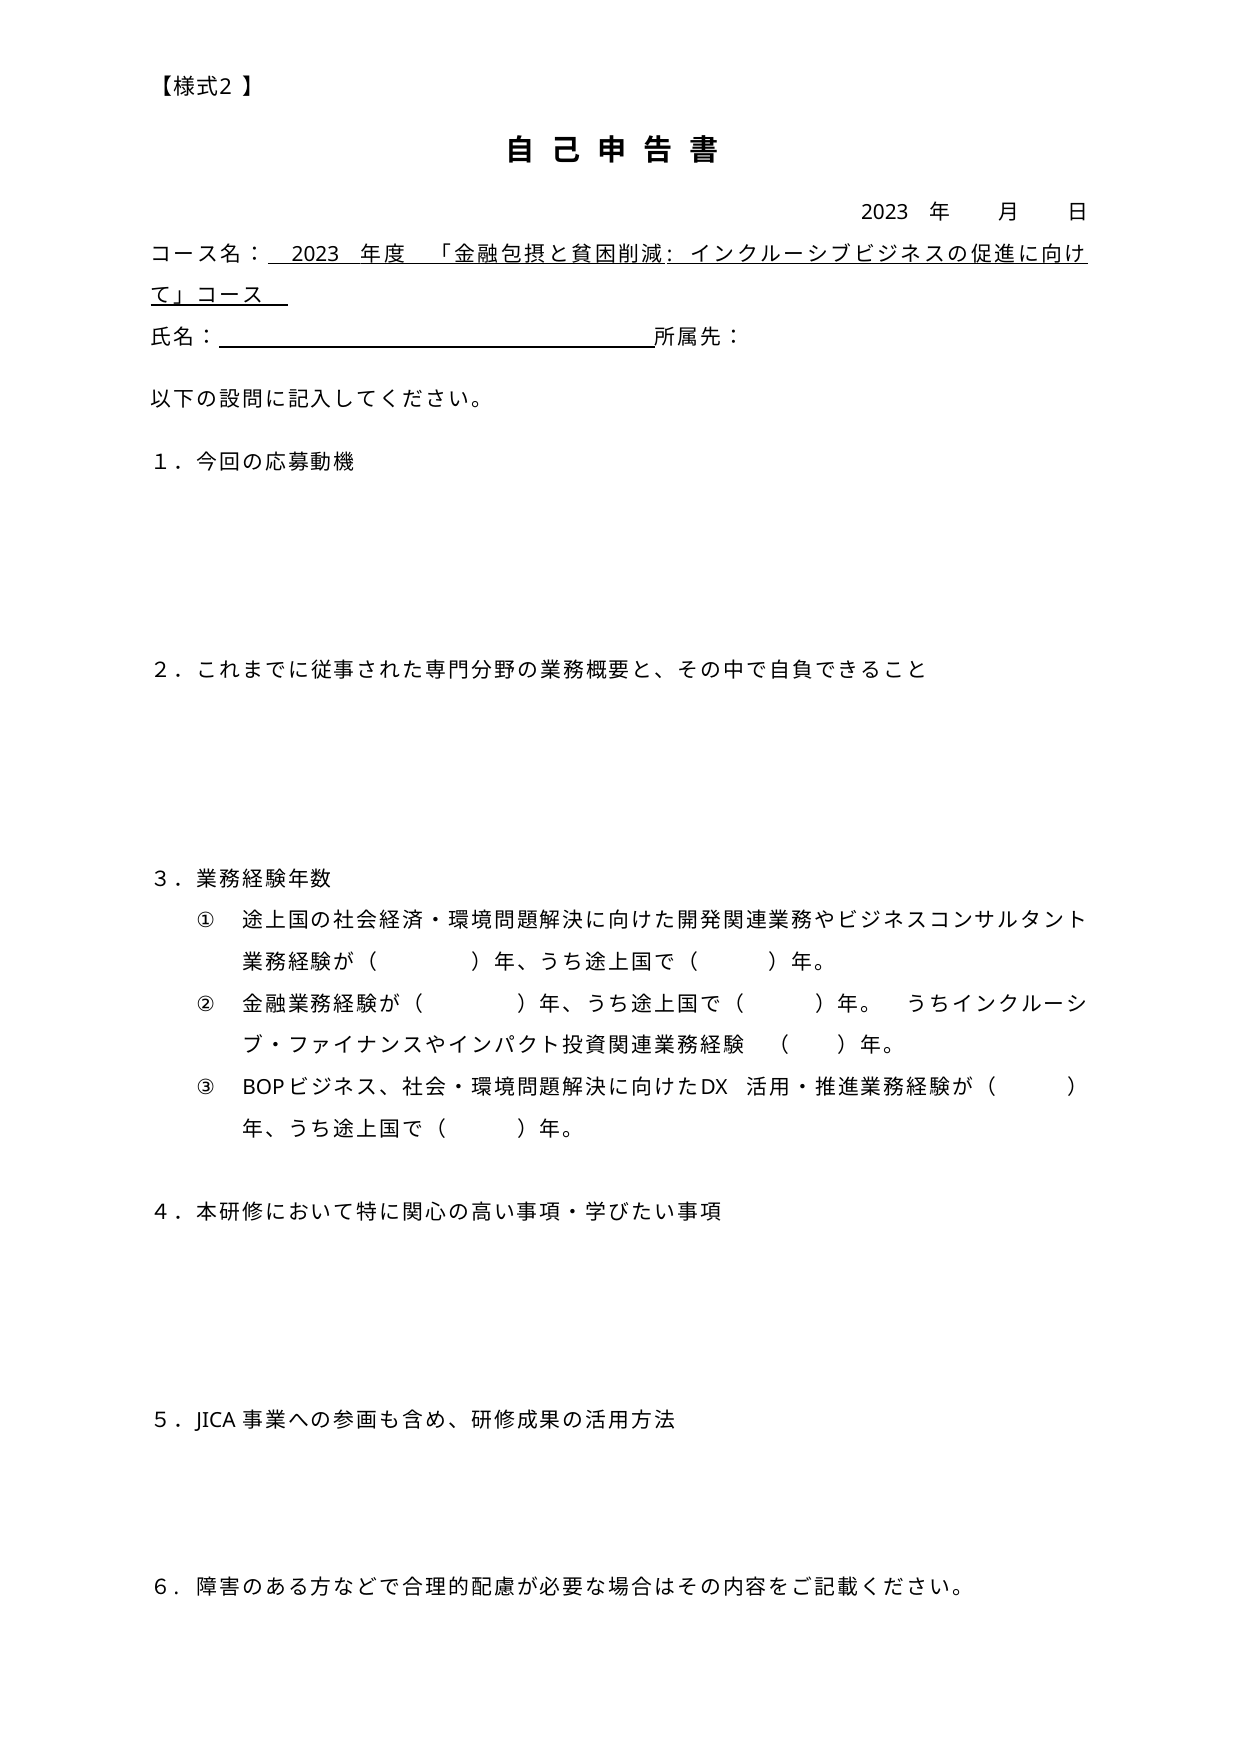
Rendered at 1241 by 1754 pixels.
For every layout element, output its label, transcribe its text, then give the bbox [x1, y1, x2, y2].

list BOPビジネス、社会・環境問題解決に向けたDX活用・推進業務経験が（ ）年、うち途上国で（ ）年。 [184, 1064, 1090, 1148]
text 以下の設問に記入してください。 [150, 377, 1090, 419]
list 途上国の社会経済・環境問題解決に向けた開発関連業務やビジネスコンサルタント業務経験が（ ）年、うち途上国で（ ）年。 [184, 898, 1090, 981]
text 自己申告書 [150, 106, 1090, 189]
text ６. 障害のある方などで合理的配慮が必要な場合はその内容をご記載ください。 [150, 1564, 1090, 1606]
text １．今回の応募動機 [150, 439, 1090, 481]
list 金融業務経験が（ ）年、うち途上国で（ ）年。 うちインクルーシブ・ファイナンスやインパクト投資関連業務経験 （ ）年。 [184, 981, 1090, 1064]
text 【様式2】 [150, 64, 1090, 106]
text ３．業務経験年数 [150, 856, 1090, 898]
text ２．これまでに従事された専門分野の業務概要と、その中で自負できること [150, 648, 1090, 689]
text 氏名： 所属先： [150, 314, 1090, 356]
text コース名： 2023年度 「金融包摂と貧困削減:インクルーシブビジネスの促進に向けて」コース [150, 231, 1090, 314]
text ４．本研修において特に関心の高い事項・学びたい事項 [150, 1189, 1090, 1231]
text 2023年 月 日 [150, 189, 1090, 231]
text ５．JICA事業への参画も含め、研修成果の活用方法 [150, 1398, 1090, 1439]
